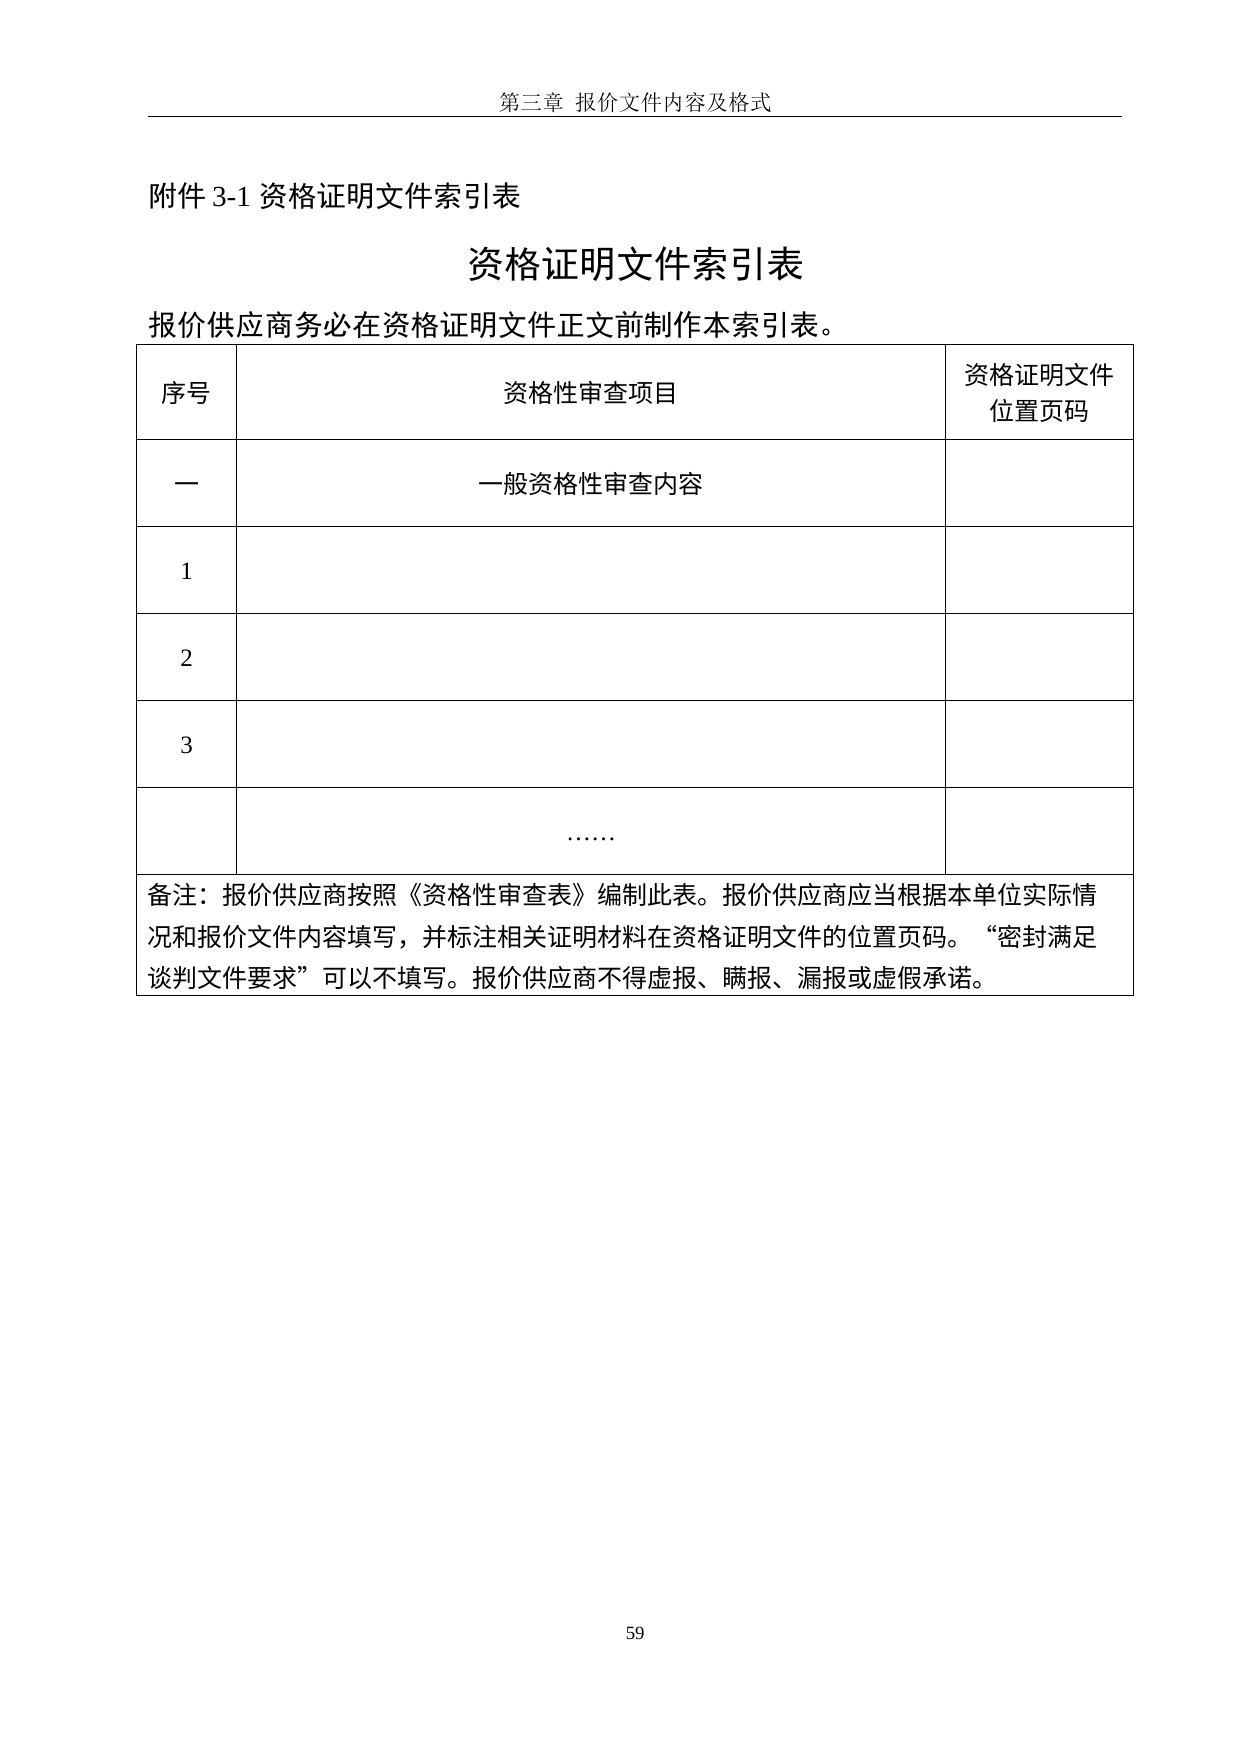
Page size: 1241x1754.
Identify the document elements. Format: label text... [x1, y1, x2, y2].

table_header 资格证明文件位置页码 [946, 345, 1133, 439]
table_cell 一 [137, 440, 236, 526]
subtitle 附件3-1 资格证明文件索引表 [148, 160, 1122, 218]
table_cell [237, 701, 945, 787]
table_cell [946, 527, 1133, 613]
table_cell 1 [137, 527, 236, 613]
text 报价供应商务必在资格证明文件正文前制作本索引表。 [148, 302, 1122, 343]
text 资格证明文件索引表 [148, 231, 1122, 289]
table_cell [946, 701, 1133, 787]
table_cell …… [237, 788, 945, 874]
table_cell 备注：报价供应商按照《资格性审查表》编制此表。报价供应商应当根据本单位实际情况和报价文件内容填写，并标注相关证明材料在资格证明文件的位置页码。“密封满足谈判文件要求”可以不填写。报价供应商不得虚报、瞒报、漏报或虚假承诺。 [137, 875, 1133, 994]
table_cell [137, 788, 236, 874]
table_cell [237, 527, 945, 613]
table_cell 3 [137, 701, 236, 787]
table_cell [946, 788, 1133, 874]
table_cell [946, 440, 1133, 526]
table_header 资格性审查项目 [237, 345, 945, 439]
table_header 序号 [137, 345, 236, 439]
table_cell [237, 614, 945, 700]
table_cell 一般资格性审查内容 [237, 440, 945, 526]
table_cell 2 [137, 614, 236, 700]
table_cell [946, 614, 1133, 700]
